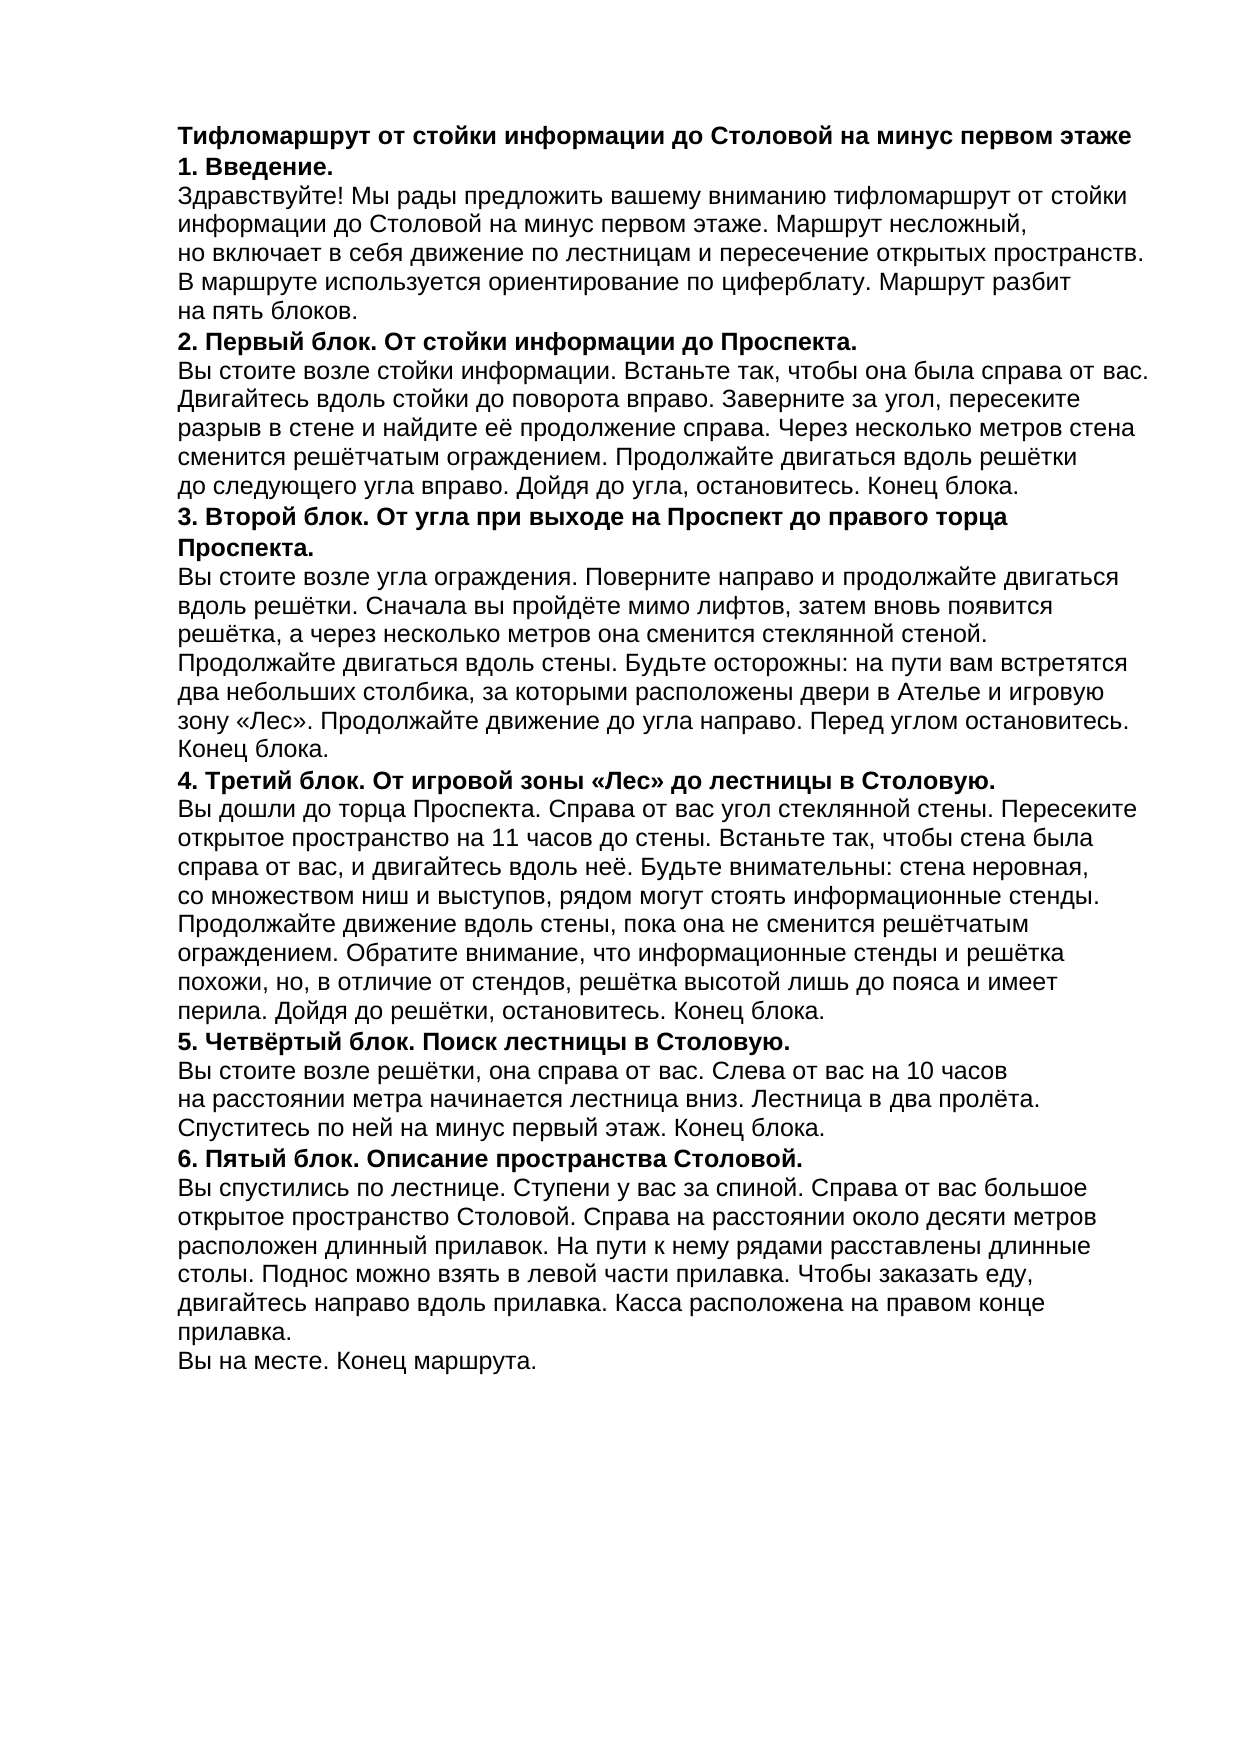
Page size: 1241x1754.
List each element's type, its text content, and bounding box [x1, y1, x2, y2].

text Вы стоите возле решётки, она справа от вас. Слева от вас на 10 часов на расстоянии метра начинается лестница вниз. Лестница в два пролёта. Спуститесь по ней на минус первый этаж. Конец блока. [177, 1056, 1152, 1142]
text Вы стоите возле стойки информации. Встаньте так, чтобы она была справа от вас. Двигайтесь вдоль стойки до поворота вправо. Заверните за угол, пересеките разрыв в стене и найдите её продолжение справа. Через несколько метров стена сменится решётчатым ограждением. Продолжайте двигаться вдоль решётки до следующего угла вправо. Дойдя до угла, остановитесь. Конец блока. [177, 356, 1152, 499]
text 5. Четвёртый блок. Поиск лестницы в Столовую. [177, 1024, 1152, 1056]
text Вы стоите возле угла ограждения. Поверните направо и продолжайте двигаться вдоль решётки. Сначала вы пройдёте мимо лифтов, затем вновь появится решётка, а через несколько метров она сменится стеклянной стеной. Продолжайте двигаться вдоль стены. Будьте осторожны: на пути вам встретятся два небольших столбика, за которыми расположены двери в Ателье и игровую зону «Лес». Продолжайте движение до угла направо. Перед углом остановитесь. Конец блока. [177, 562, 1152, 763]
text 3. Второй блок. От угла при выходе на Проспект до правого торца Проспекта. [177, 499, 1152, 562]
text 2. Первый блок. От стойки информации до Проспекта. [177, 324, 1152, 356]
text 6. Пятый блок. Описание пространства Столовой. [177, 1142, 1152, 1173]
text 1. Введение. [177, 149, 1152, 181]
text Тифломаршрут от стойки информации до Столовой на минус первом этаже [177, 118, 1152, 149]
text Вы спустились по лестнице. Ступени у вас за спиной. Справа от вас большое открытое пространство Столовой. Справа на расстоянии около десяти метров расположен длинный прилавок. На пути к нему рядами расставлены длинные столы. Поднос можно взять в левой части прилавка. Чтобы заказать еду, двигайтесь направо вдоль прилавка. Касса расположена на правом конце прилавка. [177, 1173, 1152, 1346]
text Вы дошли до торца Проспекта. Справа от вас угол стеклянной стены. Пересеките открытое пространство на 11 часов до стены. Встаньте так, чтобы стена была справа от вас, и двигайтесь вдоль неё. Будьте внимательны: стена неровная, со множеством ниш и выступов, рядом могут стоять информационные стенды. Продолжайте движение вдоль стены, пока она не сменится решётчатым ограждением. Обратите внимание, что информационные стенды и решётка похожи, но, в отличие от стендов, решётка высотой лишь до пояса и имеет перила. Дойдя до решётки, остановитесь. Конец блока. [177, 794, 1152, 1024]
text Вы на месте. Конец маршрута. [177, 1346, 1152, 1374]
text 4. Третий блок. От игровой зоны «Лес» до лестницы в Столовую. [177, 763, 1152, 794]
text Здравствуйте! Мы рады предложить вашему вниманию тифломаршрут от стойки информации до Столовой на минус первом этаже. Маршрут несложный, но включает в себя движение по лестницам и пересечение открытых пространств. В маршруте используется ориентирование по циферблату. Маршрут разбит на пять блоков. [177, 181, 1152, 324]
